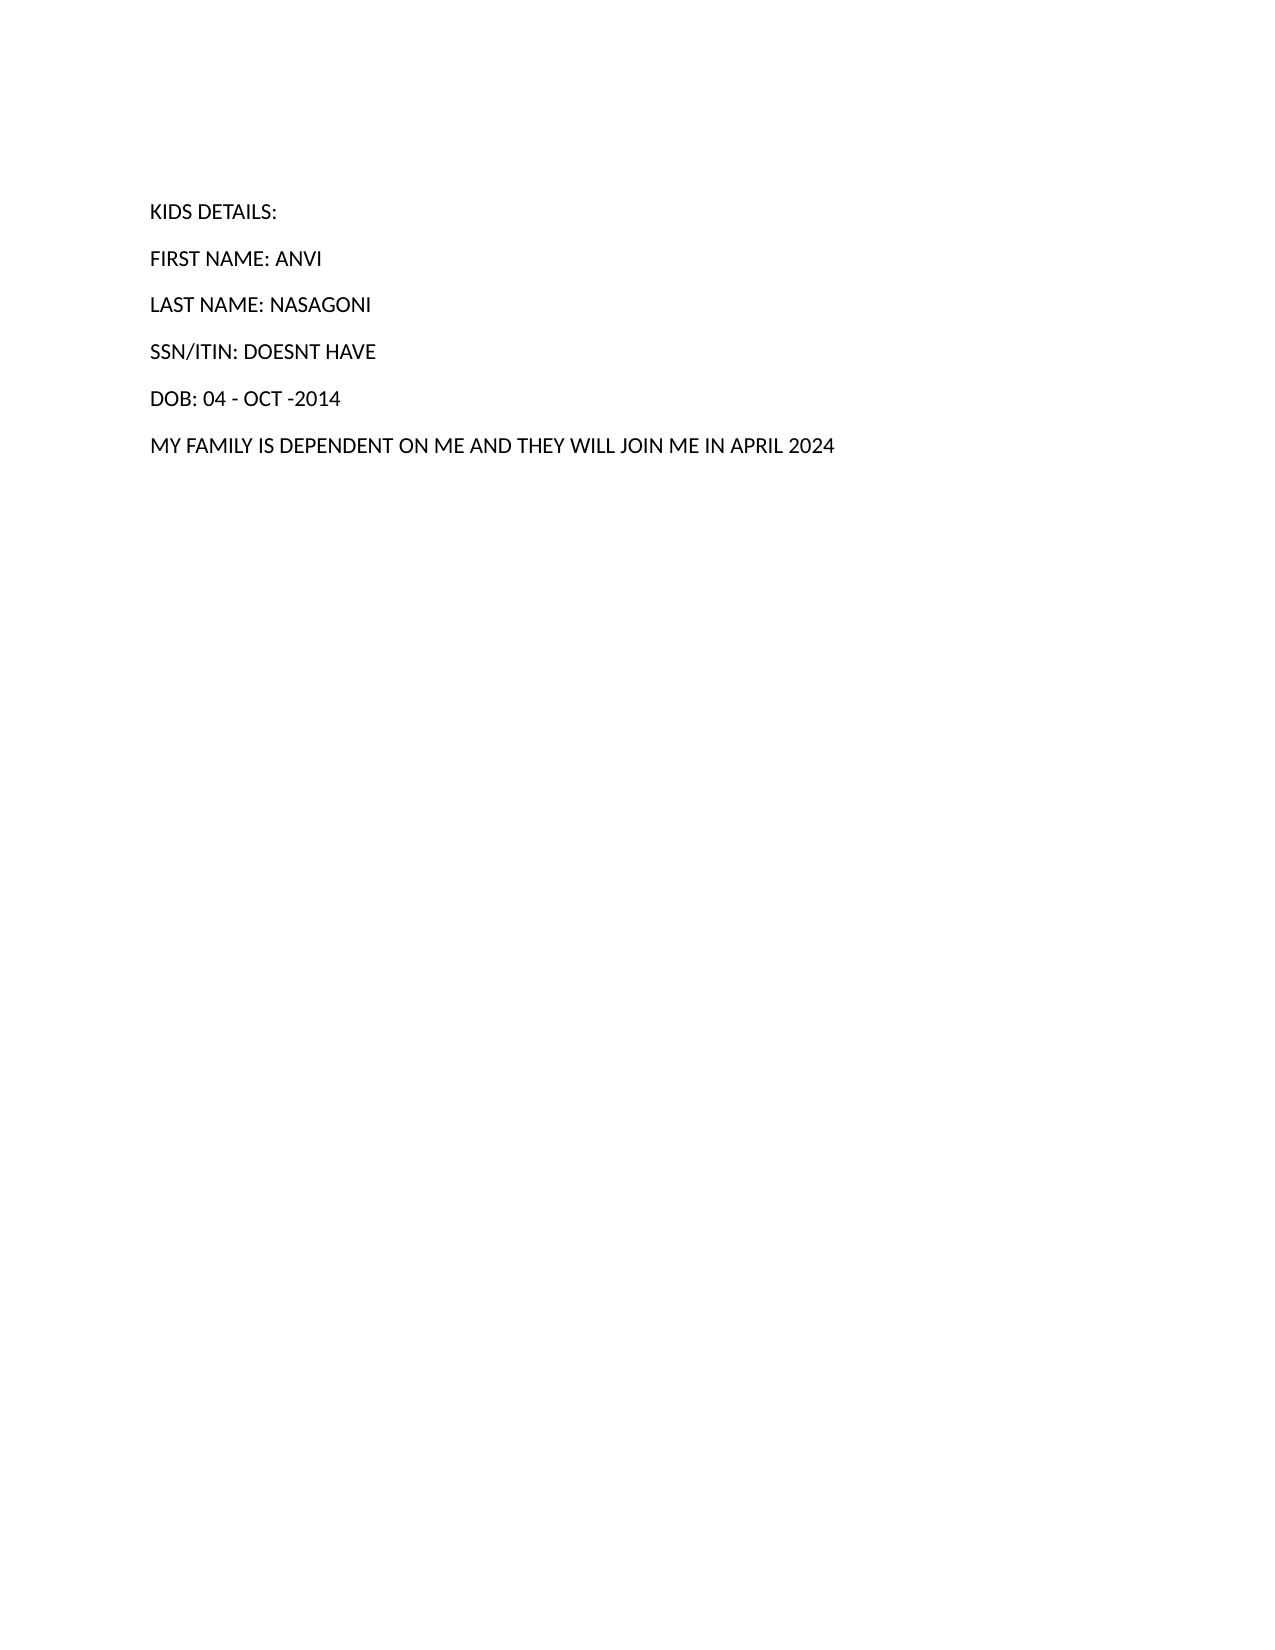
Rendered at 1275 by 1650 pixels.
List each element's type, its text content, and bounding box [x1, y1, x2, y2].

text SSN/ITIN: DOESNT HAVE [150, 337, 1125, 366]
text DOB: 04 - OCT -2014 [150, 384, 1125, 412]
text FIRST NAME: ANVI [150, 244, 1125, 272]
text LAST NAME: NASAGONI [150, 291, 1125, 319]
text KIDS DETAILS: [150, 197, 1125, 225]
text MY FAMILY IS DEPENDENT ON ME AND THEY WILL JOIN ME IN APRIL 2024 [150, 431, 1125, 459]
